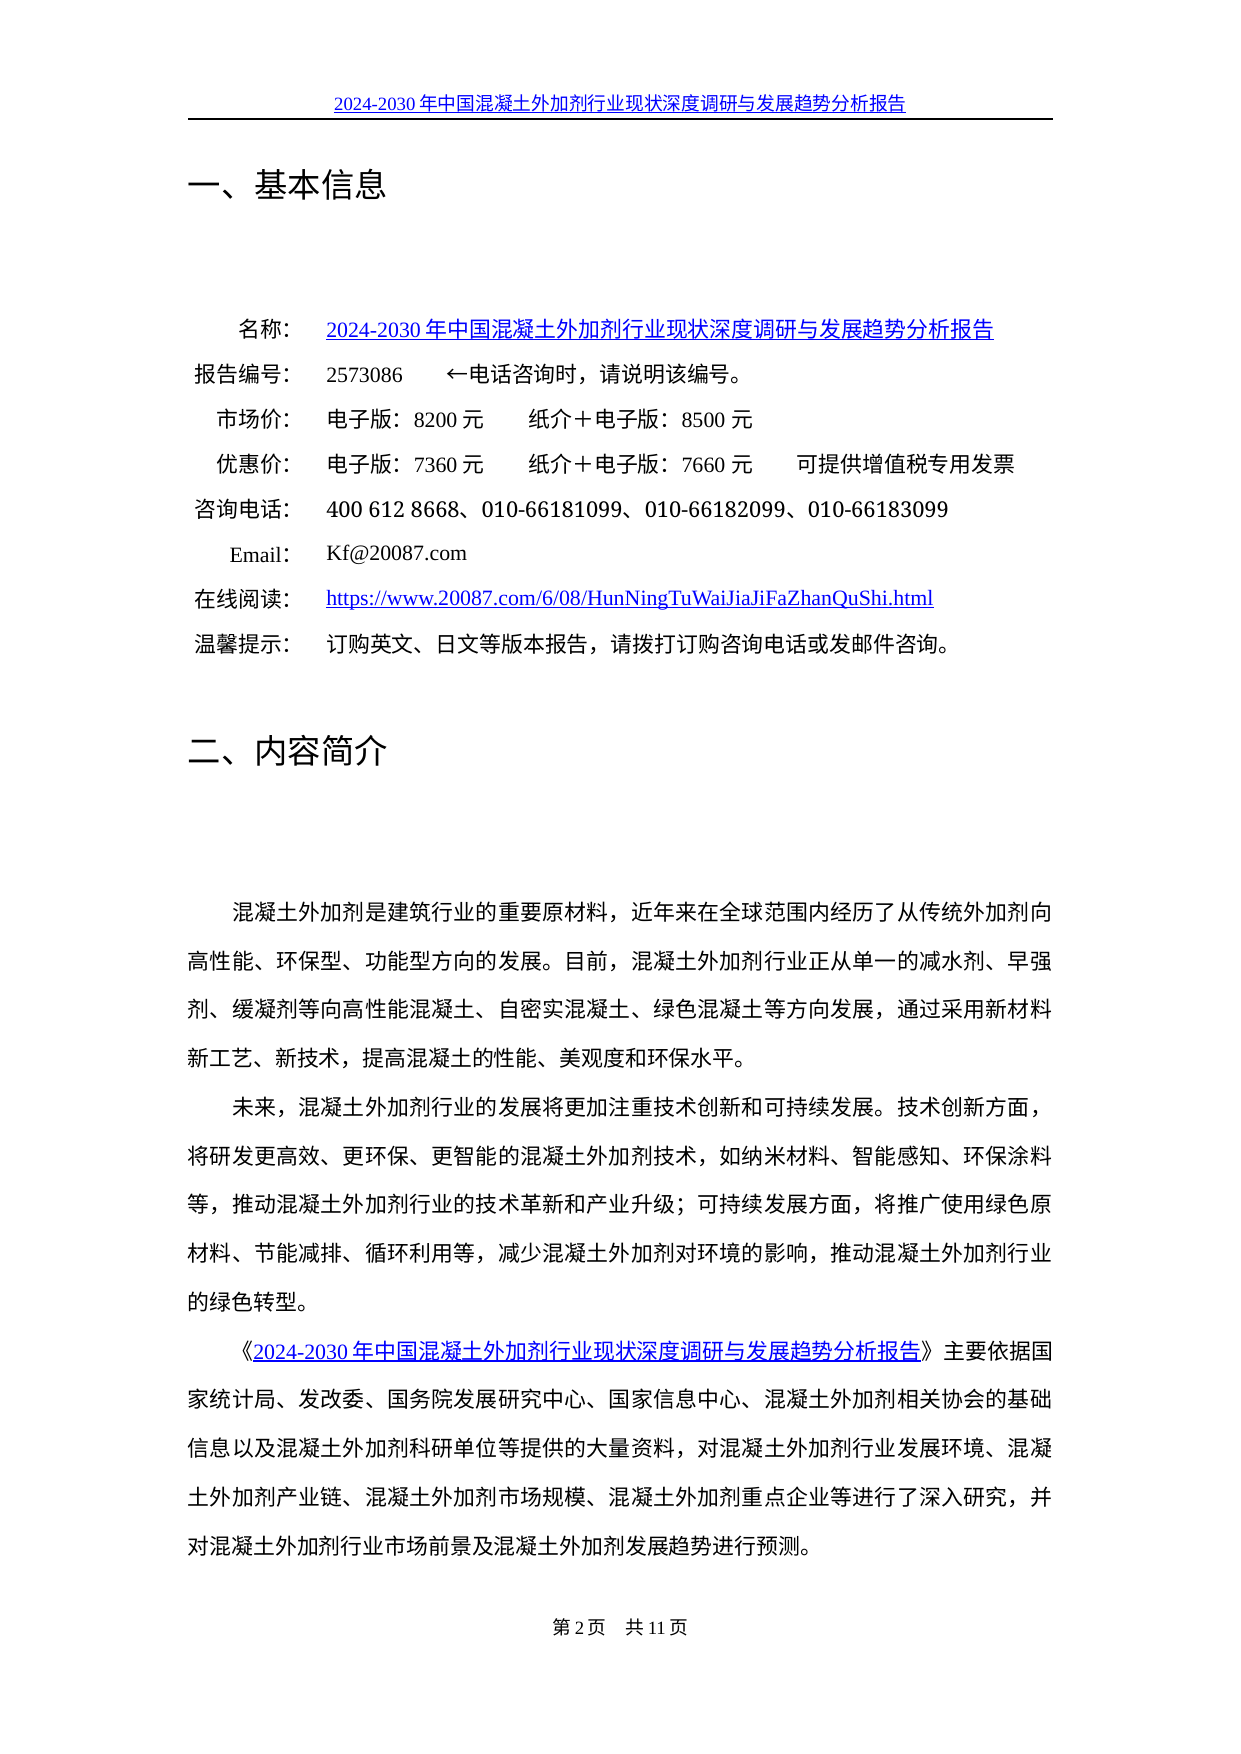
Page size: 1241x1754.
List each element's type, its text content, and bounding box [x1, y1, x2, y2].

table_cell 电子版：7360 元 纸介＋电子版：7660 元 可提供增值税专用发票 [315, 447, 1073, 492]
table_cell 在线阅读： [167, 582, 315, 627]
table_cell 优惠价： [167, 447, 315, 492]
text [187, 894, 1053, 1561]
table_cell 电子版：8200 元 纸介＋电子版：8500 元 [315, 402, 1073, 447]
table_cell Email： [167, 537, 315, 582]
table_cell 咨询电话： [167, 492, 315, 537]
table_cell 市场价： [167, 402, 315, 447]
table_cell 报告编号： [167, 357, 315, 402]
table_cell 订购英文、日文等版本报告，请拨打订购咨询电话或发邮件咨询。 [315, 627, 1073, 672]
table_cell 400 612 8668、010-66181099、010-66182099、010-66183099 [315, 492, 1073, 537]
table_cell 温馨提示： [167, 627, 315, 672]
table_header 名称： [167, 312, 315, 357]
title 一、基本信息 [187, 150, 1053, 215]
table_cell 2573086 ←电话咨询时，请说明该编号。 [315, 357, 1073, 402]
table_cell [315, 582, 1073, 627]
table_cell Kf@20087.com [315, 537, 1073, 582]
table_header 2024-2030年中国混凝土外加剂行业现状深度调研与发展趋势分析报告 [315, 312, 1073, 357]
title 二、内容简介 [187, 717, 1053, 782]
